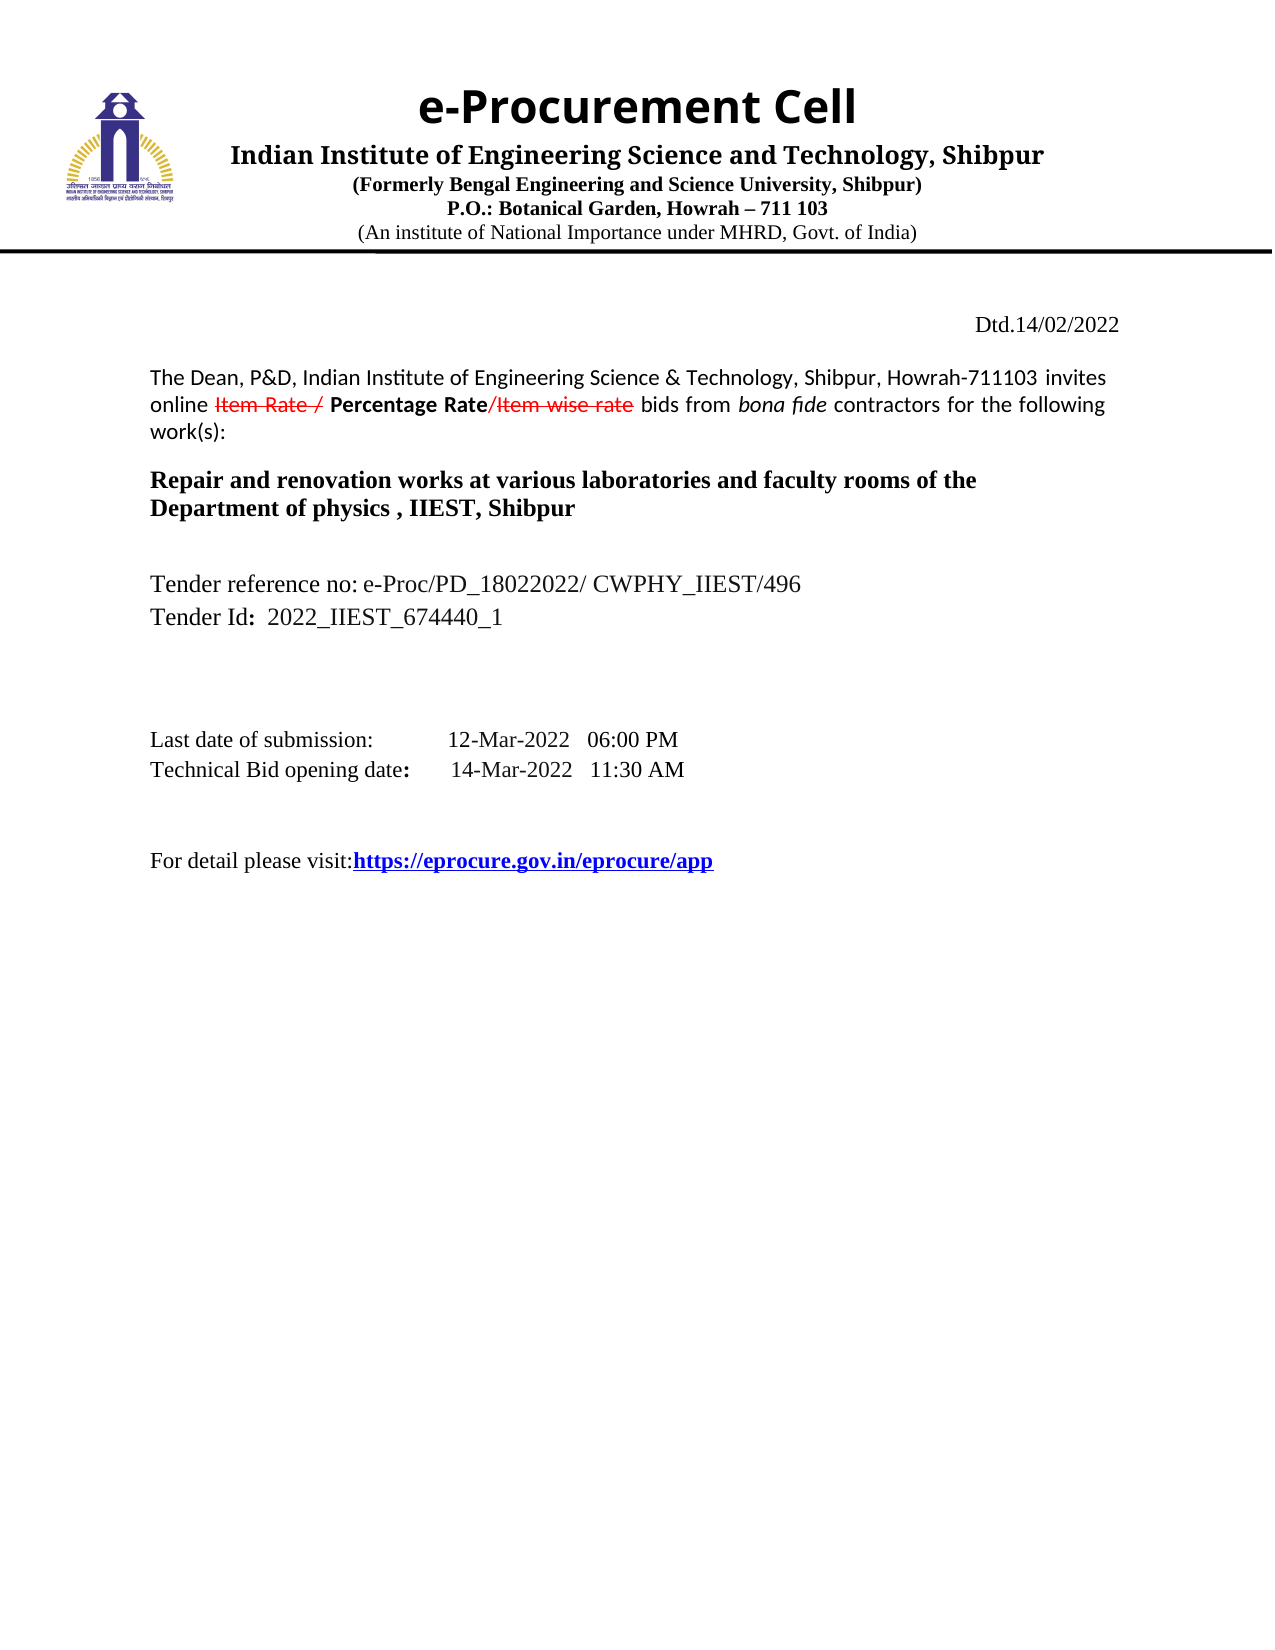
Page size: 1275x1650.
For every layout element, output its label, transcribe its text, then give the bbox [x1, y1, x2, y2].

text Dtd.14/02/2022 [150, 272, 1125, 338]
picture [60, 90, 179, 203]
text Repair and renovation works at various laboratories and faculty rooms of the Department of physics , IIEST, Shibpur [150, 466, 1106, 522]
text The Dean, P&D, Indian Institute of Engineering Science & Technology, Shibpur, Howrah-711103 invites online Item Rate / Percentage Rate/Item wise rate bids from bona fide contractors for the following work(s): [150, 364, 1106, 446]
text For detail please visit:https://eprocure.gov.in/eprocure/app [150, 847, 1125, 903]
text Tender Id: 2022_IIEST_674440_1 [150, 602, 1125, 631]
text Technical Bid opening date: 14-Mar-2022 11:30 AM [150, 756, 1125, 782]
text Last date of submission: 12-Mar-2022 06:00 PM [150, 726, 1125, 752]
text Tender reference no: e-Proc/PD_18022022/ CWPHY_IIEST/496 [150, 569, 1125, 598]
